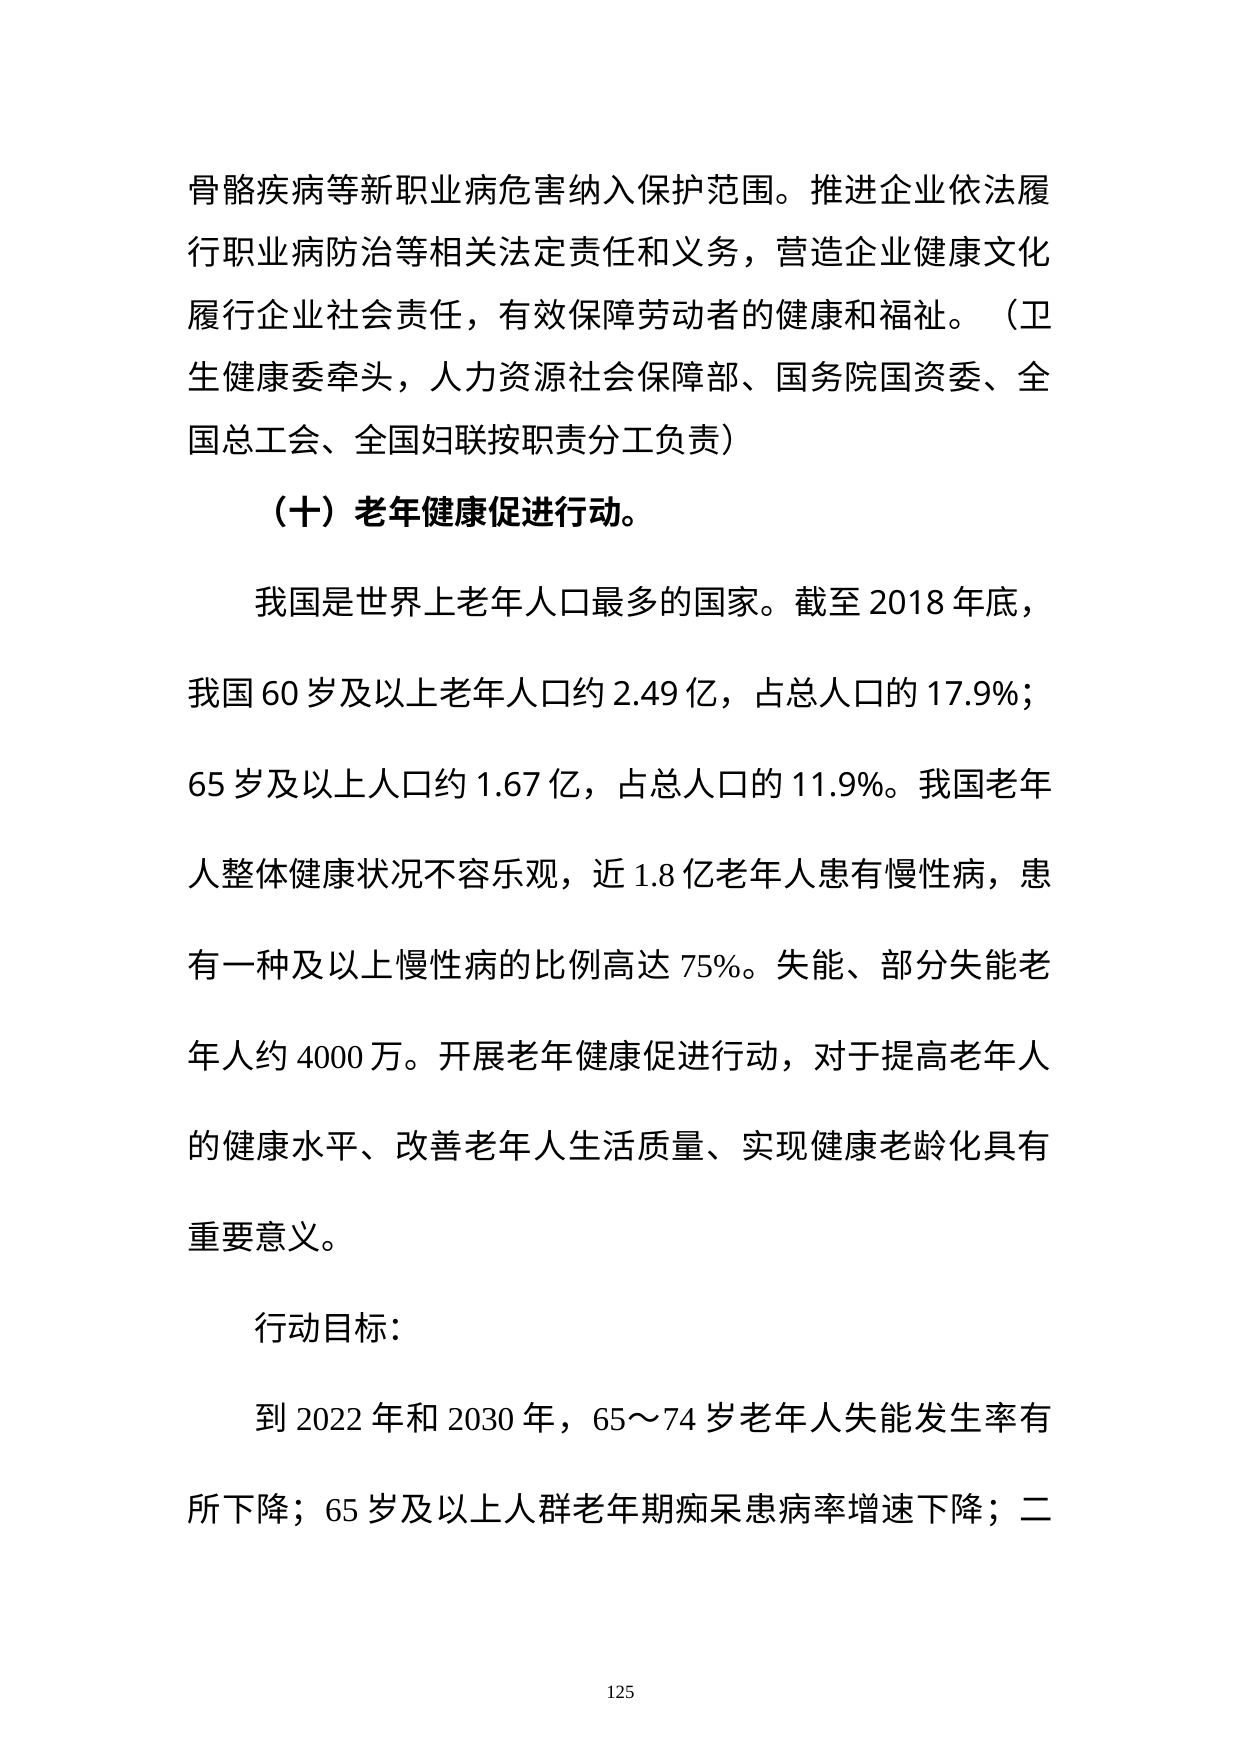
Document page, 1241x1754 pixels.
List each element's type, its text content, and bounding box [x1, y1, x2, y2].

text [187, 152, 1053, 464]
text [187, 1371, 1053, 1552]
text 行动目标： [187, 1280, 1053, 1371]
text （十）老年健康促进行动。 [187, 464, 1053, 555]
text 我国是世界上老年人口最多的国家。截至2018年底，我国60岁及以上老年人口约2.49亿，占总人口的17.9%；65岁及以上人口约1.67亿，占总人口的11.9%。我国老年人整体健康状况不容乐观，近1.8亿老年人患有慢性病，患有一种及以上慢性病的比例高达75%。失能、部分失能老年人约4000万。开展老年健康促进行动，对于提高老年人的健康水平、改善老年人生活质量、实现健康老龄化具有重要意义。 [187, 555, 1053, 1280]
